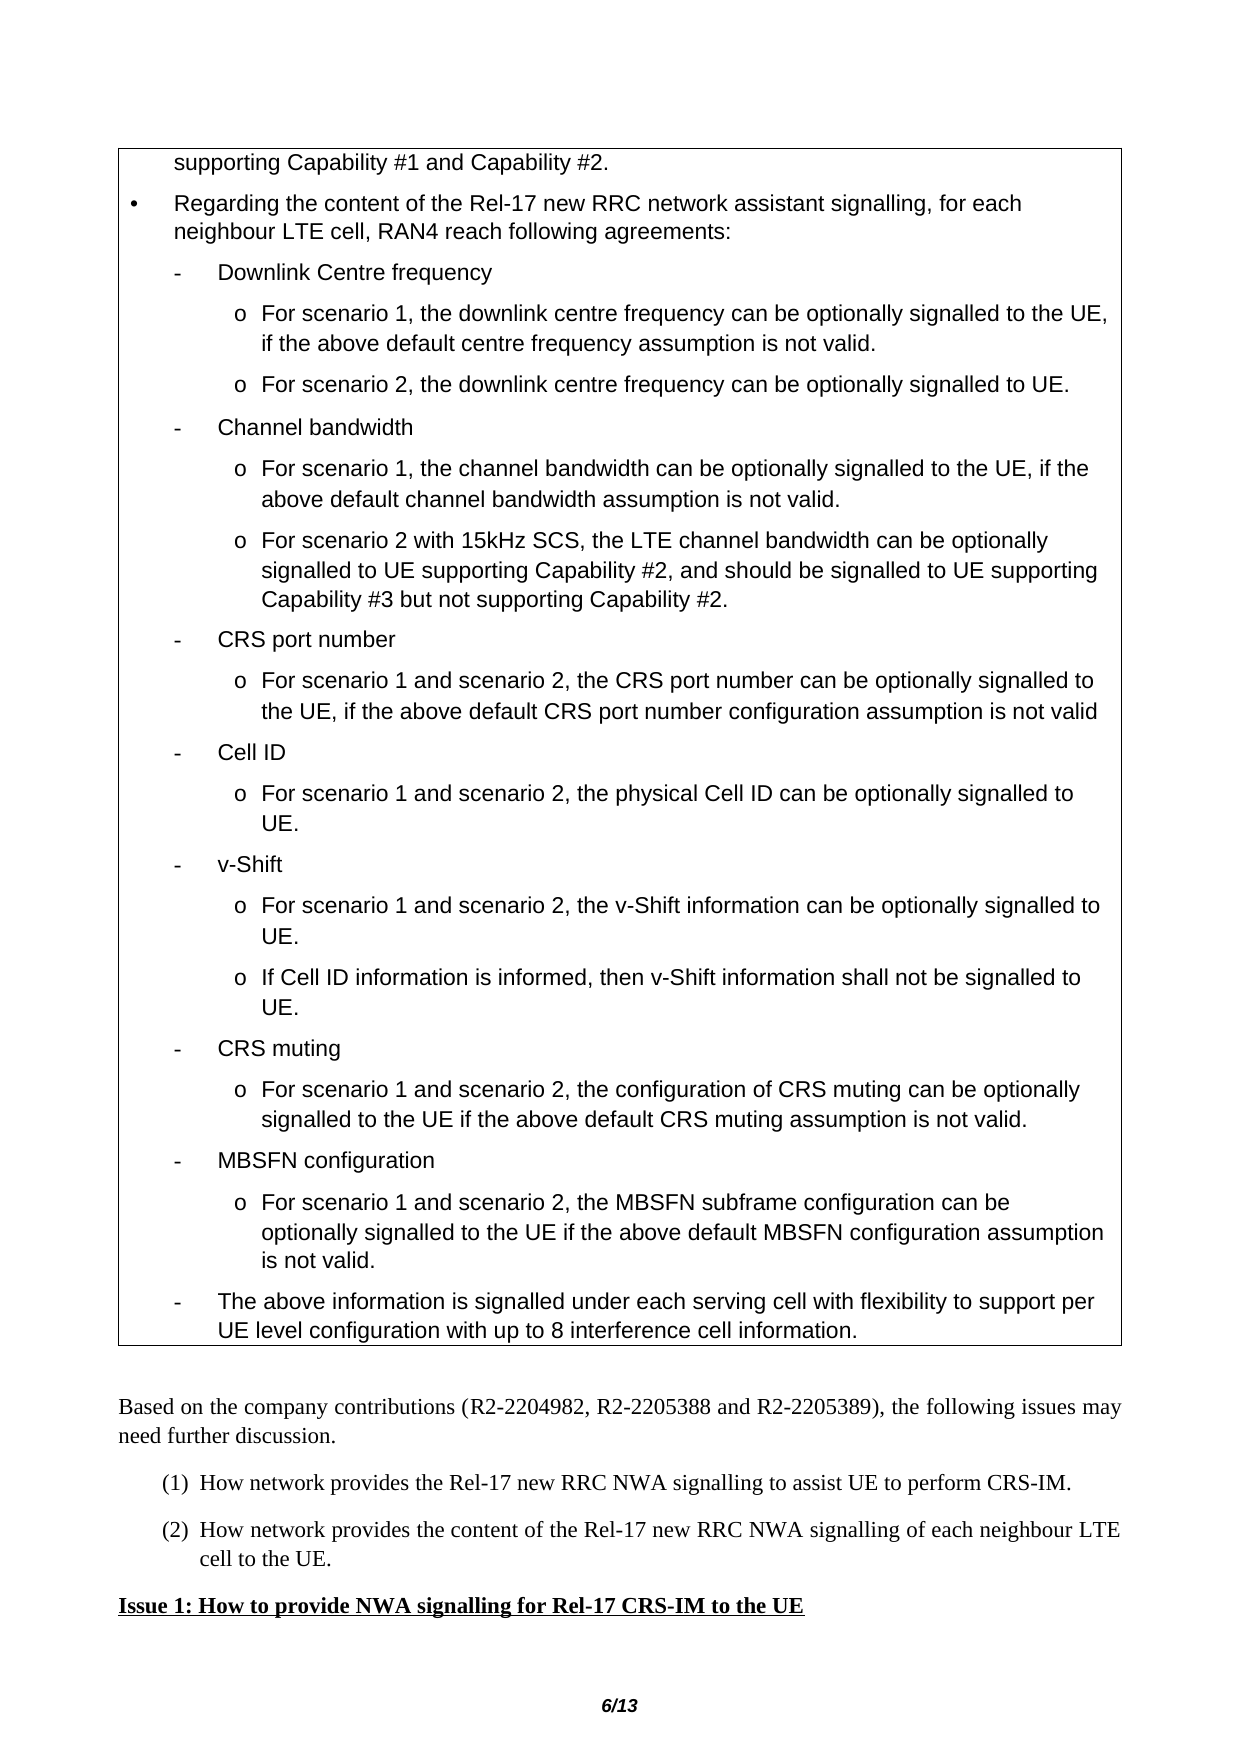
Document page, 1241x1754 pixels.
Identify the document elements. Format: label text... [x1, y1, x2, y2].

list How network provides the content of the Rel-17 new RRC NWA signalling of each neighbour LTE cell to the UE. [162, 1516, 1122, 1571]
text Issue 1: How to provide NWA signalling for Rel-17 CRS-IM to the UE [118, 1592, 1122, 1618]
list How network provides the Rel-17 new RRC NWA signalling to assist UE to perform CRS-IM. [162, 1469, 1122, 1495]
text Based on the company contributions (R2-2204982, R2-2205388 and R2-2205389), the following issues may need further discussion. [118, 1393, 1122, 1448]
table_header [119, 149, 1121, 1345]
